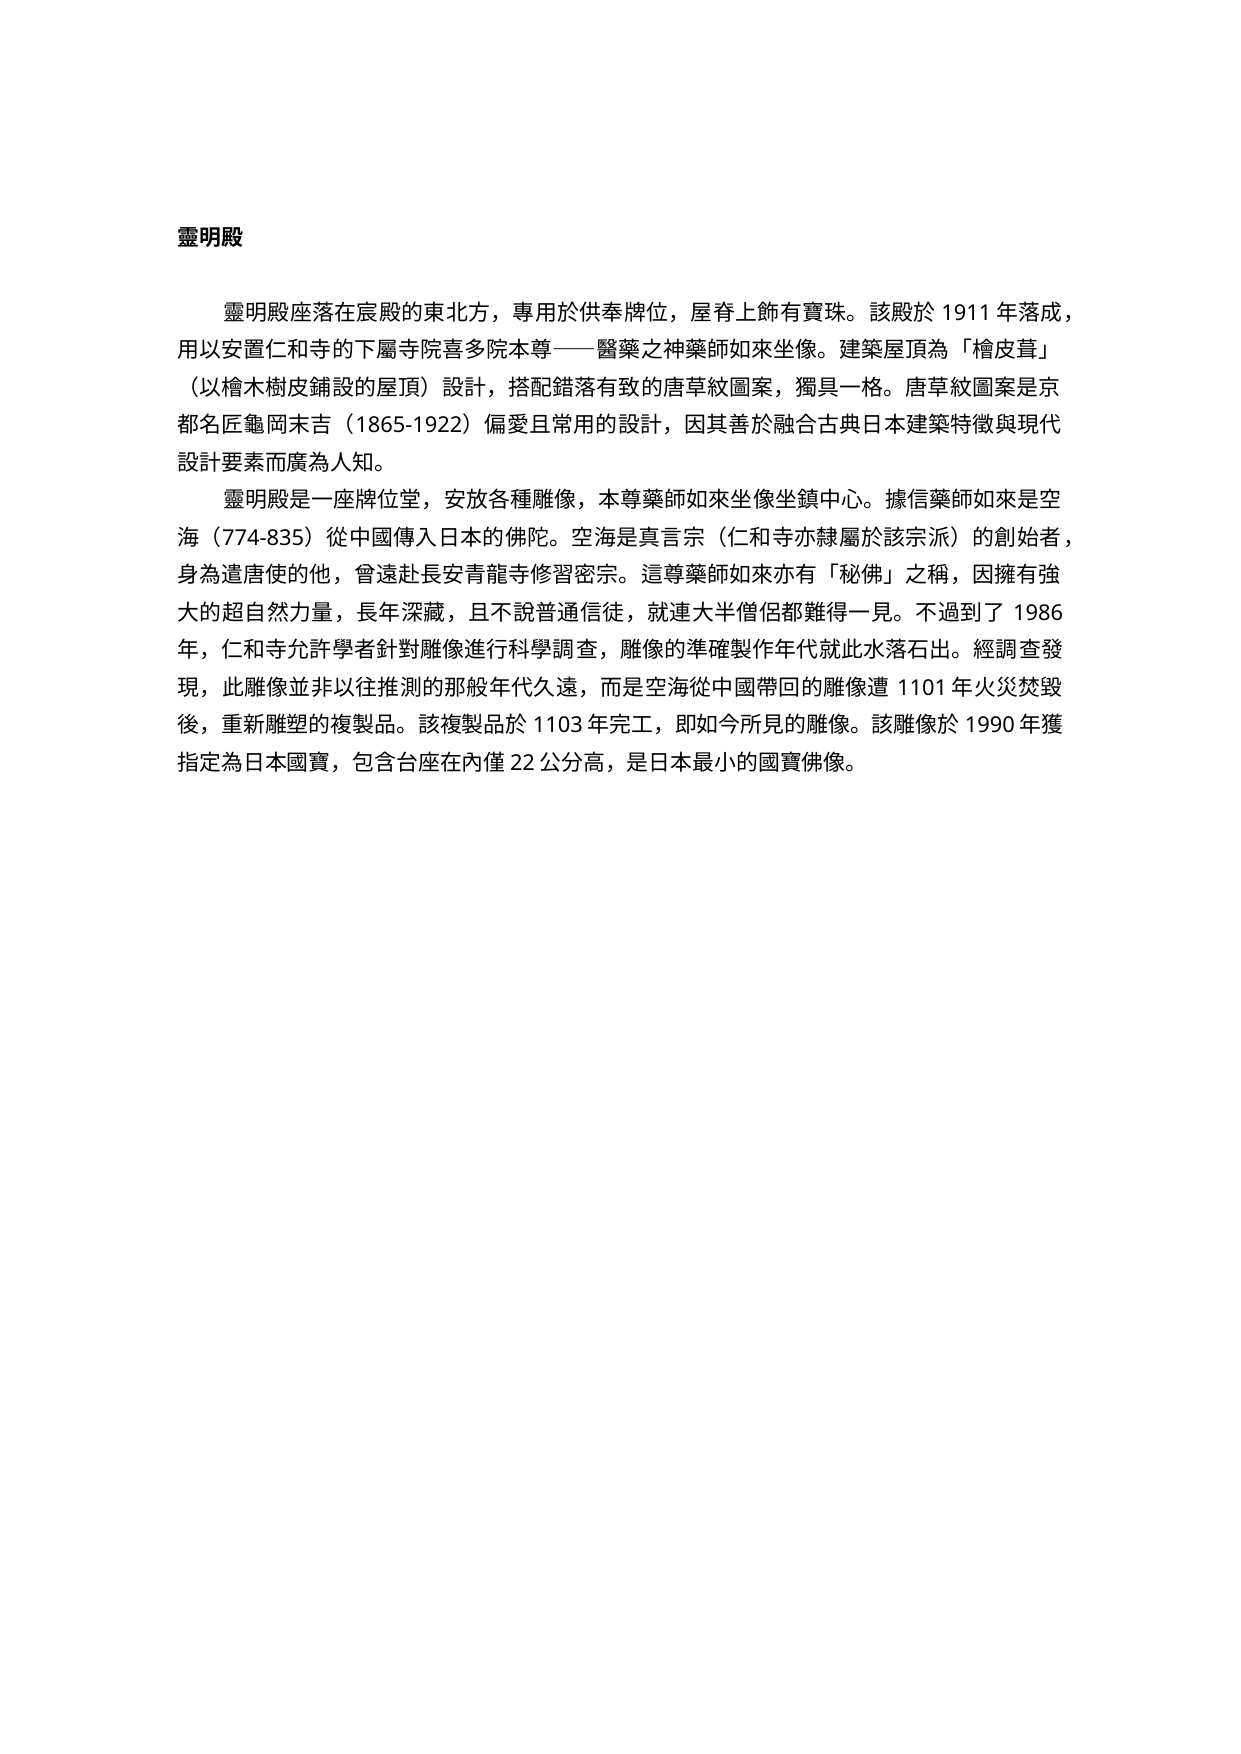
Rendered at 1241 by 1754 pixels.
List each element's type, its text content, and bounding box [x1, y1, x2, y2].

text 靈明殿座落在宸殿的東北方，專用於供奉牌位，屋脊上飾有寶珠。該殿於1911年落成，用以安置仁和寺的下屬寺院喜多院本尊——醫藥之神藥師如來坐像。建築屋頂為「檜皮葺」（以檜木樹皮鋪設的屋頂）設計，搭配錯落有致的唐草紋圖案，獨具一格。唐草紋圖案是京都名匠龜岡末吉（1865-1922）偏愛且常用的設計，因其善於融合古典日本建築特徵與現代設計要素而廣為人知。 [177, 292, 1063, 479]
text 靈明殿 [177, 217, 1063, 254]
text 靈明殿是一座牌位堂，安放各種雕像，本尊藥師如來坐像坐鎮中心。據信藥師如來是空海（774-835）從中國傳入日本的佛陀。空海是真言宗（仁和寺亦隸屬於該宗派）的創始者，身為遣唐使的他，曾遠赴長安青龍寺修習密宗。這尊藥師如來亦有「秘佛」之稱，因擁有強大的超自然力量，長年深藏，且不說普通信徒，就連大半僧侶都難得一見。不過到了1986年，仁和寺允許學者針對雕像進行科學調查，雕像的準確製作年代就此水落石出。經調查發現，此雕像並非以往推測的那般年代久遠，而是空海從中國帶回的雕像遭1101年火災焚毀後，重新雕塑的複製品。該複製品於1103年完工，即如今所見的雕像。該雕像於1990年獲指定為日本國寶，包含台座在內僅22公分高，是日本最小的國寶佛像。 [177, 479, 1063, 779]
